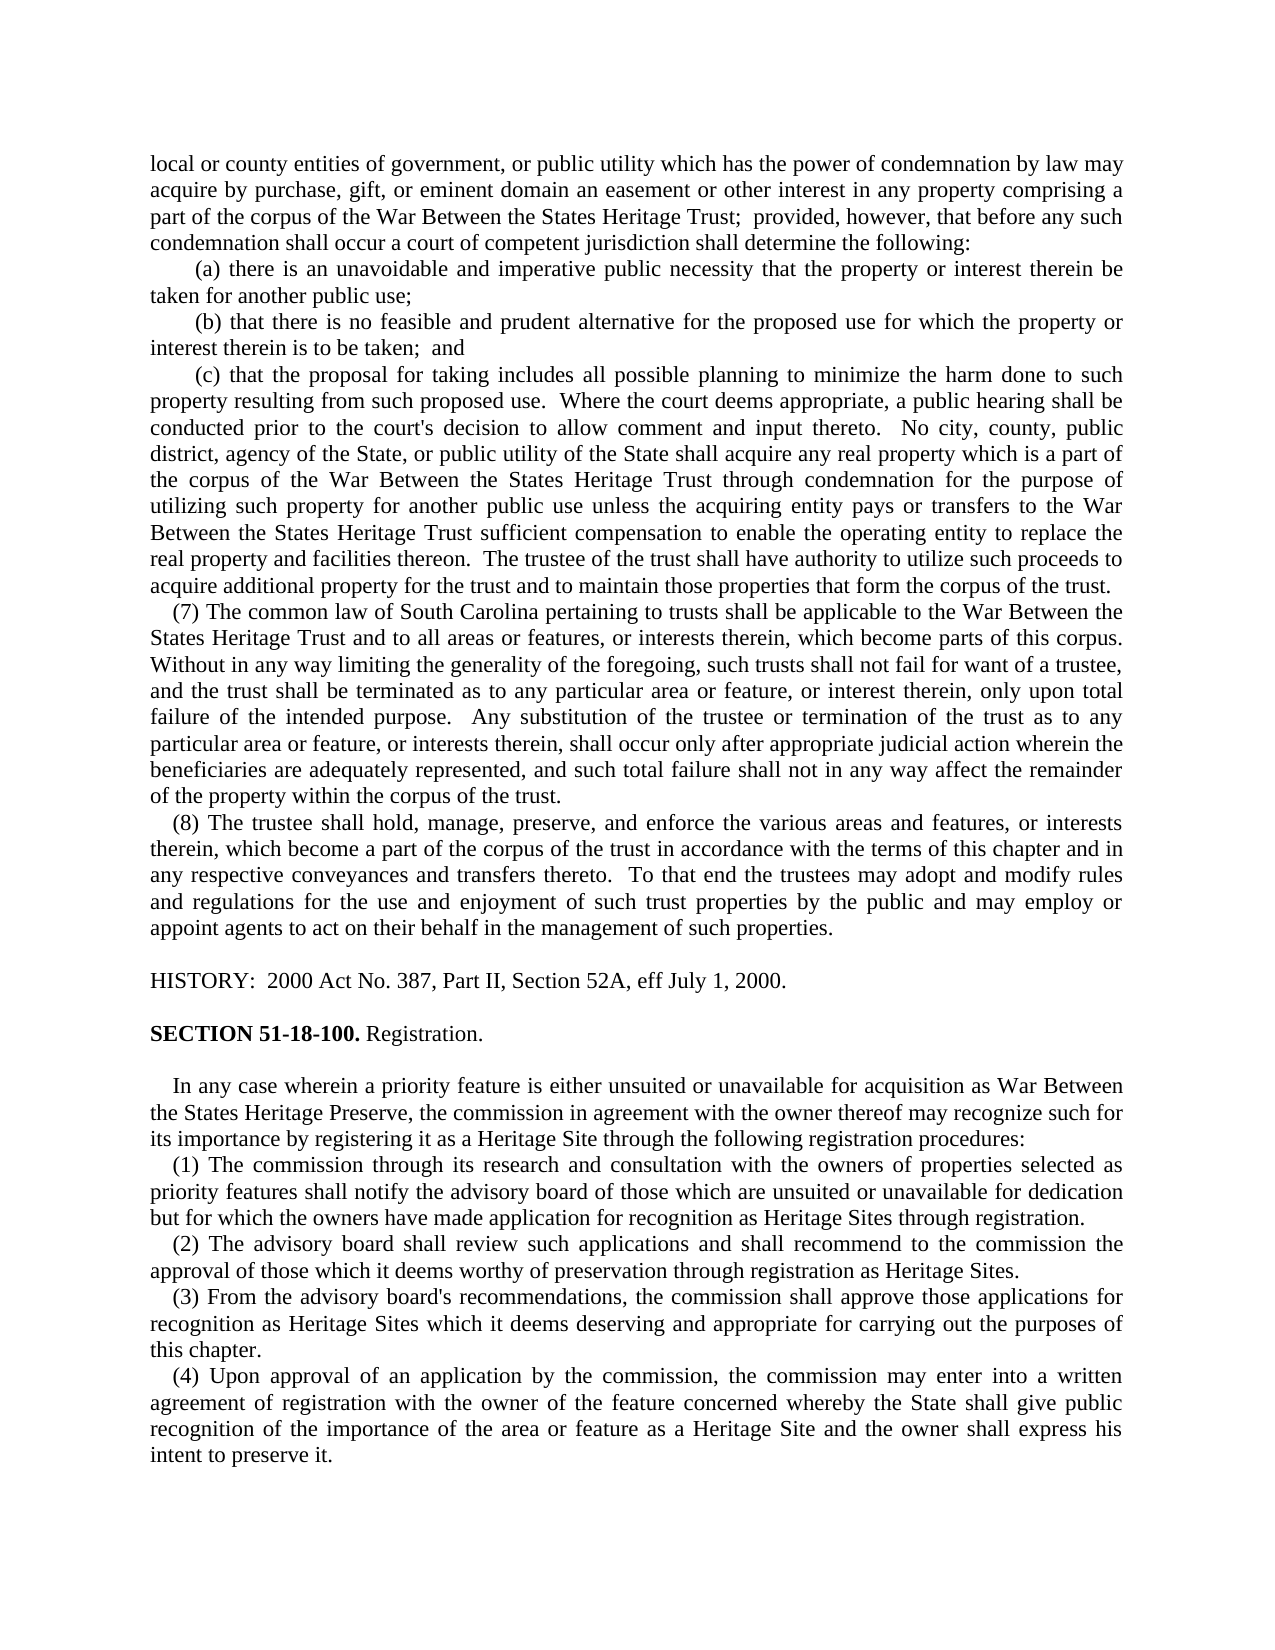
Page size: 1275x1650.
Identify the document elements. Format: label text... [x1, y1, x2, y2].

text (4) Upon approval of an application by the commission, the commission may enter into a written agreement of registration with the owner of the feature concerned whereby the State shall give public recognition of the importance of the area or feature as a Heritage Site and the owner shall express his intent to preserve it. [150, 1362, 1125, 1468]
text SECTION 51-18-100. Registration. [150, 1020, 1125, 1046]
text (3) From the advisory board's recommendations, the commission shall approve those applications for recognition as Heritage Sites which it deems deserving and appropriate for carrying out the purposes of this chapter. [150, 1283, 1125, 1362]
text (1) The commission through its research and consultation with the owners of properties selected as priority features shall notify the advisory board of those which are unsuited or unavailable for dedication but for which the owners have made application for recognition as Heritage Sites through registration. [150, 1151, 1125, 1231]
text (2) The advisory board shall review such applications and shall recommend to the commission the approval of those which it deems worthy of preservation through registration as Heritage Sites. [150, 1231, 1125, 1283]
text (a) there is an unavoidable and imperative public necessity that the property or interest therein be taken for another public use; [150, 255, 1125, 308]
text (7) The common law of South Carolina pertaining to trusts shall be applicable to the War Between the States Heritage Trust and to all areas or features, or interests therein, which become parts of this corpus. Without in any way limiting the generality of the foregoing, such trusts shall not fail for want of a trustee, and the trust shall be terminated as to any particular area or feature, or interest therein, only upon total failure of the intended purpose. Any substitution of the trustee or termination of the trust as to any particular area or feature, or interests therein, shall occur only after appropriate judicial action wherein the beneficiaries are adequately represented, and such total failure shall not in any way affect the remainder of the property within the corpus of the trust. [150, 598, 1125, 809]
text (c) that the proposal for taking includes all possible planning to minimize the harm done to such property resulting from such proposed use. Where the court deems appropriate, a public hearing shall be conducted prior to the court's decision to allow comment and input thereto. No city, county, public district, agency of the State, or public utility of the State shall acquire any real property which is a part of the corpus of the War Between the States Heritage Trust through condemnation for the purpose of utilizing such property for another public use unless the acquiring entity pays or transfers to the War Between the States Heritage Trust sufficient compensation to enable the operating entity to replace the real property and facilities thereon. The trustee of the trust shall have authority to utilize such proceeds to acquire additional property for the trust and to maintain those properties that form the corpus of the trust. [150, 361, 1125, 598]
text (b) that there is no feasible and prudent alternative for the proposed use for which the property or interest therein is to be taken; and [150, 308, 1125, 361]
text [150, 150, 1125, 255]
text (8) The trustee shall hold, manage, preserve, and enforce the various areas and features, or interests therein, which become a part of the corpus of the trust in accordance with the terms of this chapter and in any respective conveyances and transfers thereto. To that end the trustees may adopt and modify rules and regulations for the use and enjoyment of such trust properties by the public and may employ or appoint agents to act on their behalf in the management of such properties. [150, 809, 1125, 941]
text In any case wherein a priority feature is either unsuited or unavailable for acquisition as War Between the States Heritage Preserve, the commission in agreement with the owner thereof may recognize such for its importance by registering it as a Heritage Site through the following registration procedures: [150, 1072, 1125, 1151]
text HISTORY: 2000 Act No. 387, Part II, Section 52A, eff July 1, 2000. [150, 967, 1125, 993]
